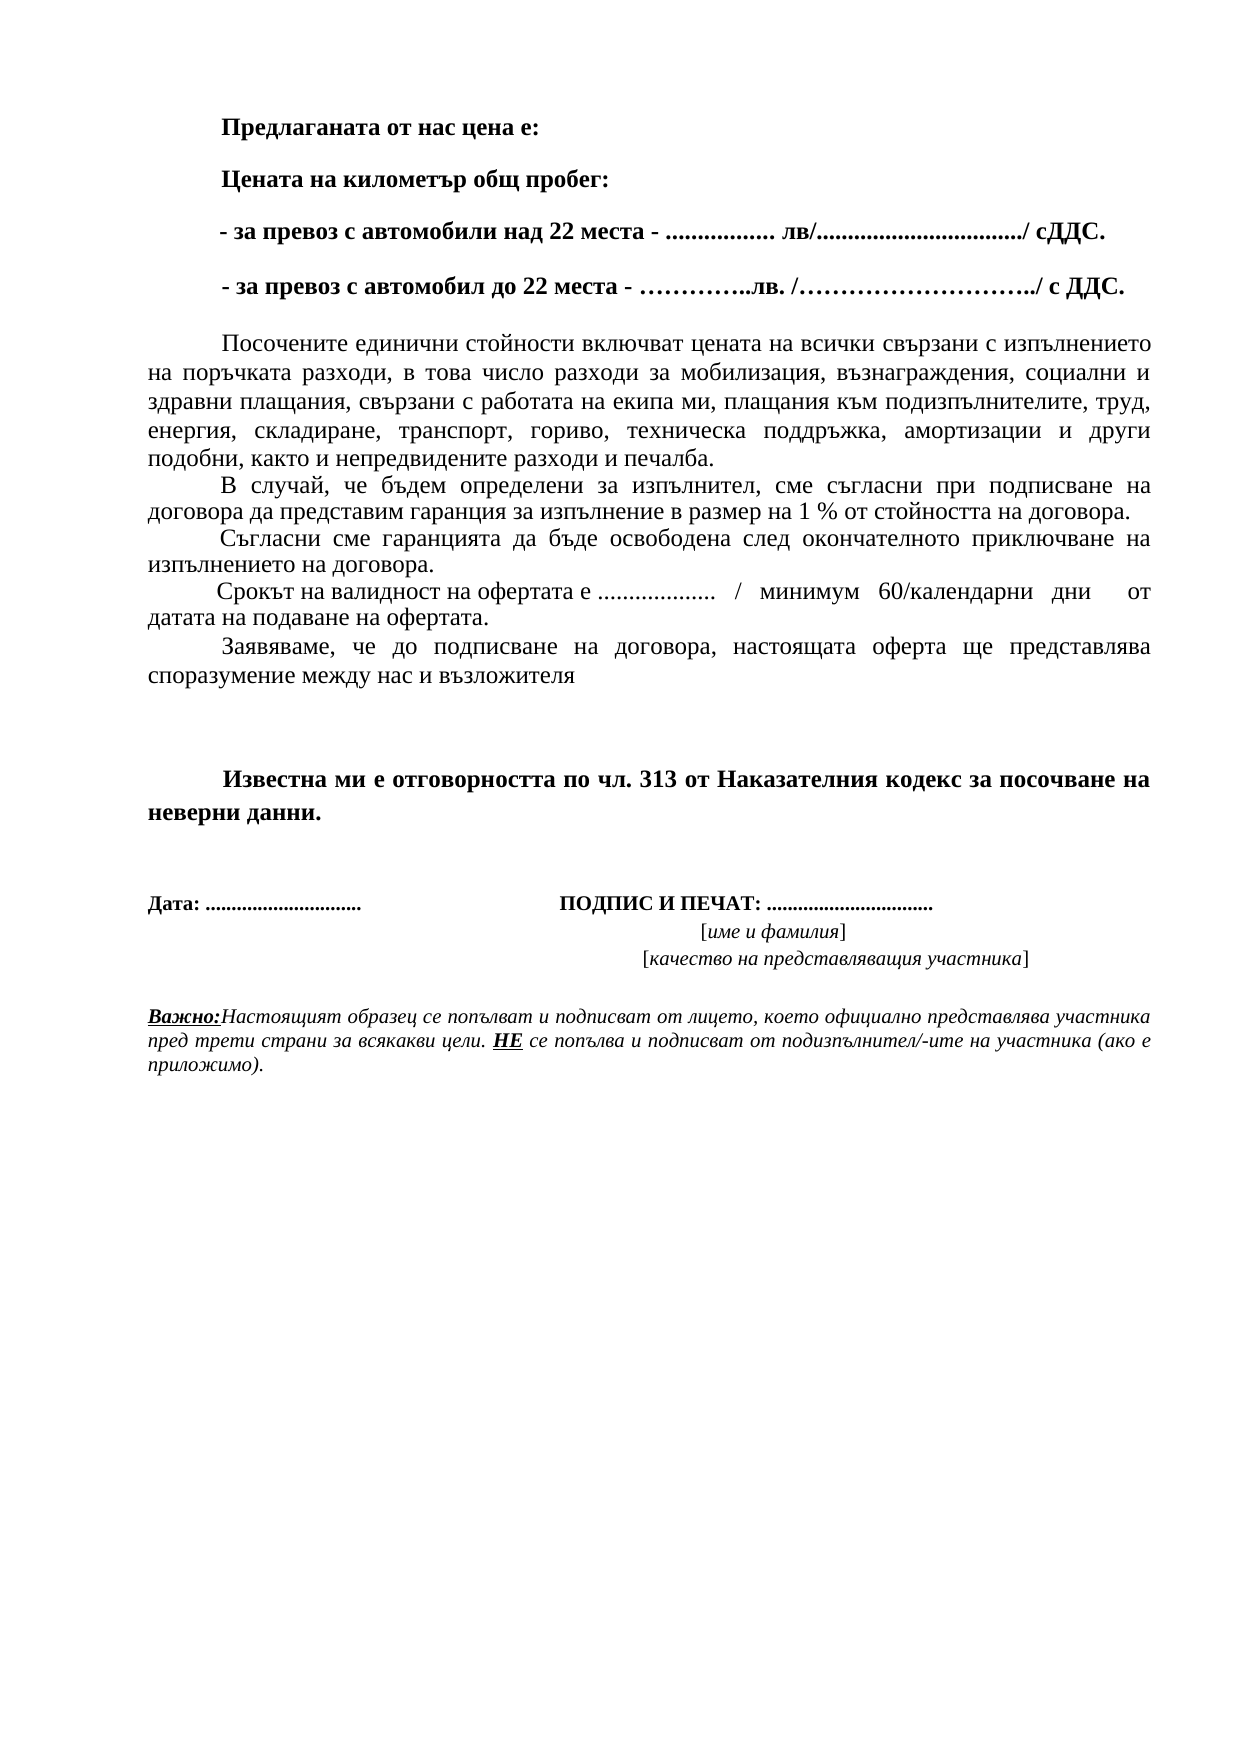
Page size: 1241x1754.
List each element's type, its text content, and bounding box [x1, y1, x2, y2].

text Дата: .............................. ПОДПИС И ПЕЧАТ: ................................ [148, 891, 1152, 915]
text Срокът на валидност на офертата е / минимум 60/календарни дни от датата на подаване на офертата. [148, 578, 1152, 631]
text - за превоз с автомобил до 22 места - …………..лв. /………………………../ с ДДС. [148, 271, 1152, 300]
text Цената на километър общ пробег: [221, 167, 1152, 193]
text Съгласни сме гаранцията да бъде освободена след окончателното приключване на изпълнението на договора. [148, 525, 1152, 578]
text [качество на представляващия участника] [148, 946, 1152, 970]
text Заявяваме, че до подписване на договора, настоящата оферта ще представлява споразумение между нас и възложителя [148, 631, 1152, 688]
text Посочените единични стойности включват цената на всички свързани с изпълнението на поръчката разходи, в това число разходи за мобилизация, възнаграждения, социални и здравни плащания, свързани с работата на екипа ми, плащания към подизпълнителите, труд, енергия, складиране, транспорт, гориво, техническа поддръжка, амортизации и други подобни, както и непредвидените разходи и печалба. [148, 328, 1152, 472]
text Важно:Настоящият образец се попълват и подписват от лицето, което официално представлява участника пред трети страни за всякакви цели. НЕ се попълва и подписват от подизпълнител/-ите на участника (ако е приложимо). [148, 1004, 1152, 1076]
text В случай, че бъдем определени за изпълнител, сме съгласни при подписване на договора да представим гаранция за изпълнение в размер на 1 % от стойността на договора. [148, 472, 1152, 525]
text [име и фамилия] [148, 919, 1144, 943]
text - за превоз с автомобили над 22 места - лв/................................./ сДДС. [219, 219, 1152, 245]
text Известна ми е отговорността по чл. 313 от Наказателния кодекс за посочване на неверни данни. [148, 764, 1152, 826]
text Предлаганата от нас цена е: [221, 115, 1152, 141]
